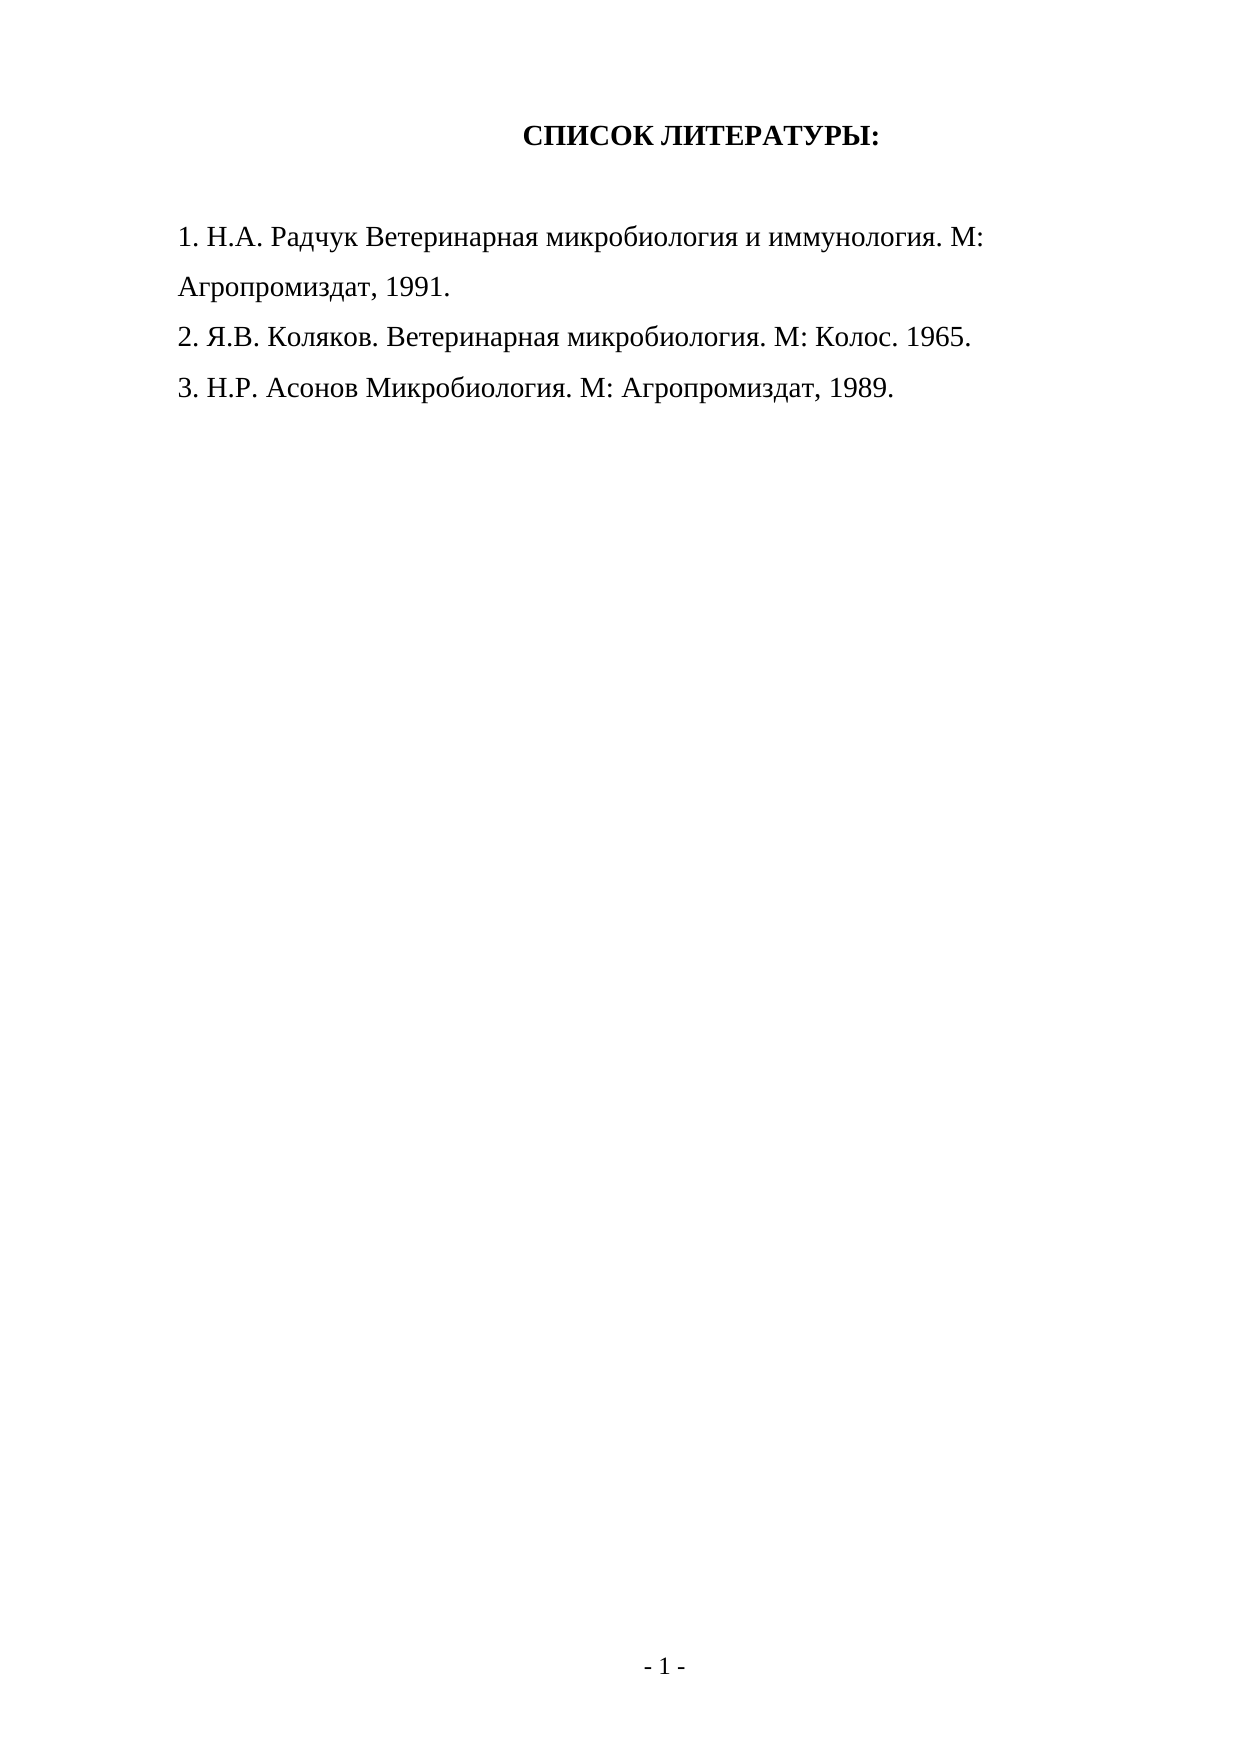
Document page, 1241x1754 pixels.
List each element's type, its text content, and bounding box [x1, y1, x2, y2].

text 3. Н.Р. Асонов Микробиология. М: Агропромиздат, 1989. [177, 370, 1152, 403]
text СПИСОК ЛИТЕРАТУРЫ: [177, 118, 1152, 152]
text Агропромиздат, 1991. [177, 269, 1152, 303]
text 2. Я.В. Коляков. Ветеринарная микробиология. М: Колос. 1965. [177, 319, 1152, 353]
text 1. Н.А. Радчук Ветеринарная микробиология и иммунология. М: [177, 219, 1152, 252]
